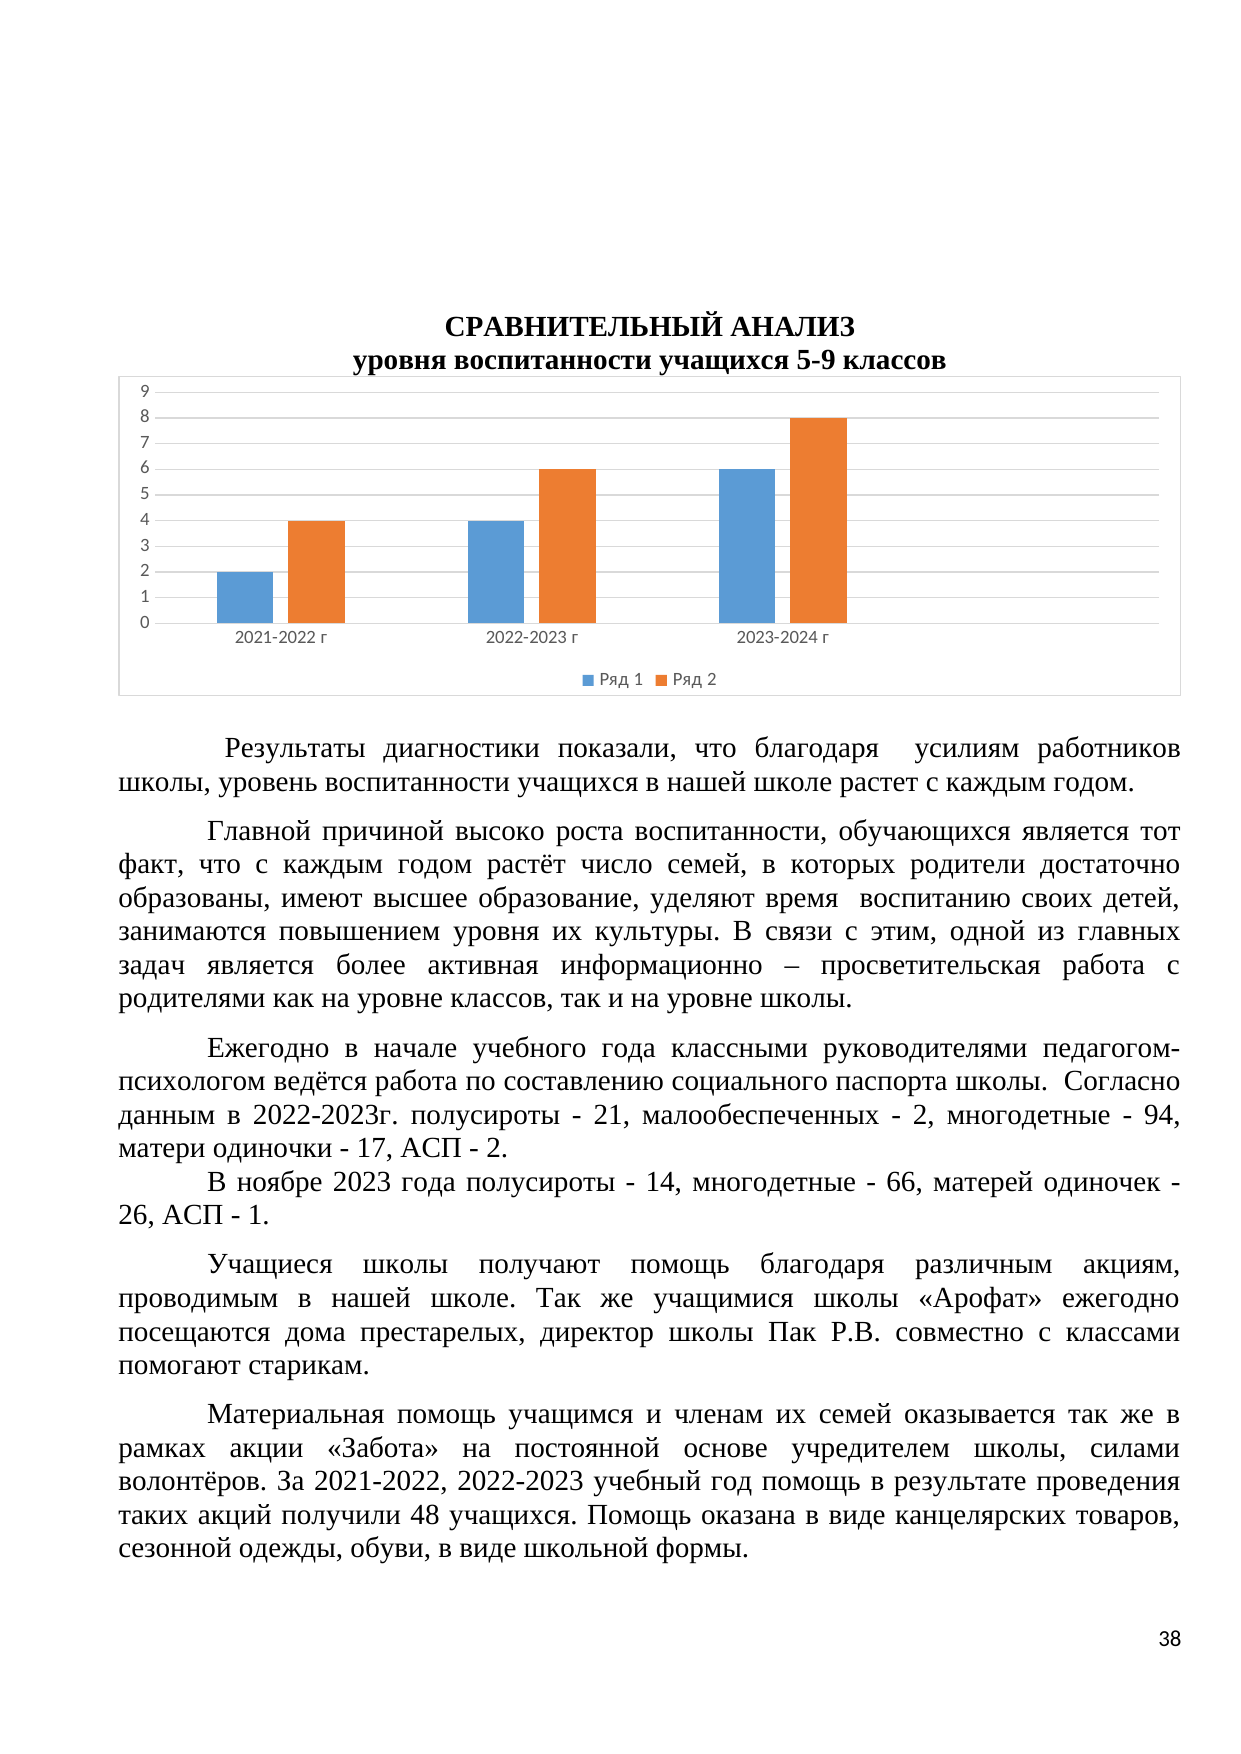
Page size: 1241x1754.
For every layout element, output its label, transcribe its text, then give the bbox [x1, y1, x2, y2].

text Главной причиной высоко роста воспитанности, обучающихся является тот факт, что с каждым годом растёт число семей, в которых родители достаточно образованы, имеют высшее образование, уделяют время воспитанию своих детей, занимаются повышением уровня их культуры. В связи с этим, одной из главных задач является более активная информационно – просветительская работа с родителями как на уровне классов, так и на уровне школы. [118, 813, 1181, 1014]
text Материальная помощь учащимся и членам их семей оказывается так же в рамках акции «Забота» на постоянной основе учредителем школы, силами волонтёров. За 2021-2022, 2022-2023 учебный год помощь в результате проведения таких акций получили 48 учащихся. Помощь оказана в виде канцелярских товаров, сезонной одежды, обуви, в виде школьной формы. [118, 1396, 1181, 1564]
text уровня воспитанности учащихся 5-9 классов [118, 342, 1181, 376]
text Ежегодно в начале учебного года классными руководителями педагогом-психологом ведётся работа по составлению социального паспорта школы. Согласно данным в 2022-2023г. полусироты - 21, малообеспеченных - 2, многодетные - 94, матери одиночки - 17, АСП - 2. [118, 1030, 1181, 1164]
text Результаты диагностики показали, что благодаря усилиям работников школы, уровень воспитанности учащихся в нашей школе растет с каждым годом. [118, 730, 1181, 797]
text В ноябре 2023 года полусироты - 14, многодетные - 66, матерей одиночек - 26, АСП - 1. [118, 1164, 1181, 1231]
text Учащиеся школы получают помощь благодаря различным акциям, проводимым в нашей школе. Так же учащимися школы «Арофат» ежегодно посещаются дома престарелых, директор школы Пак Р.В. совместно с классами помогают старикам. [118, 1247, 1181, 1381]
text СРАВНИТЕЛЬНЫЙ АНАЛИЗ [118, 309, 1181, 342]
